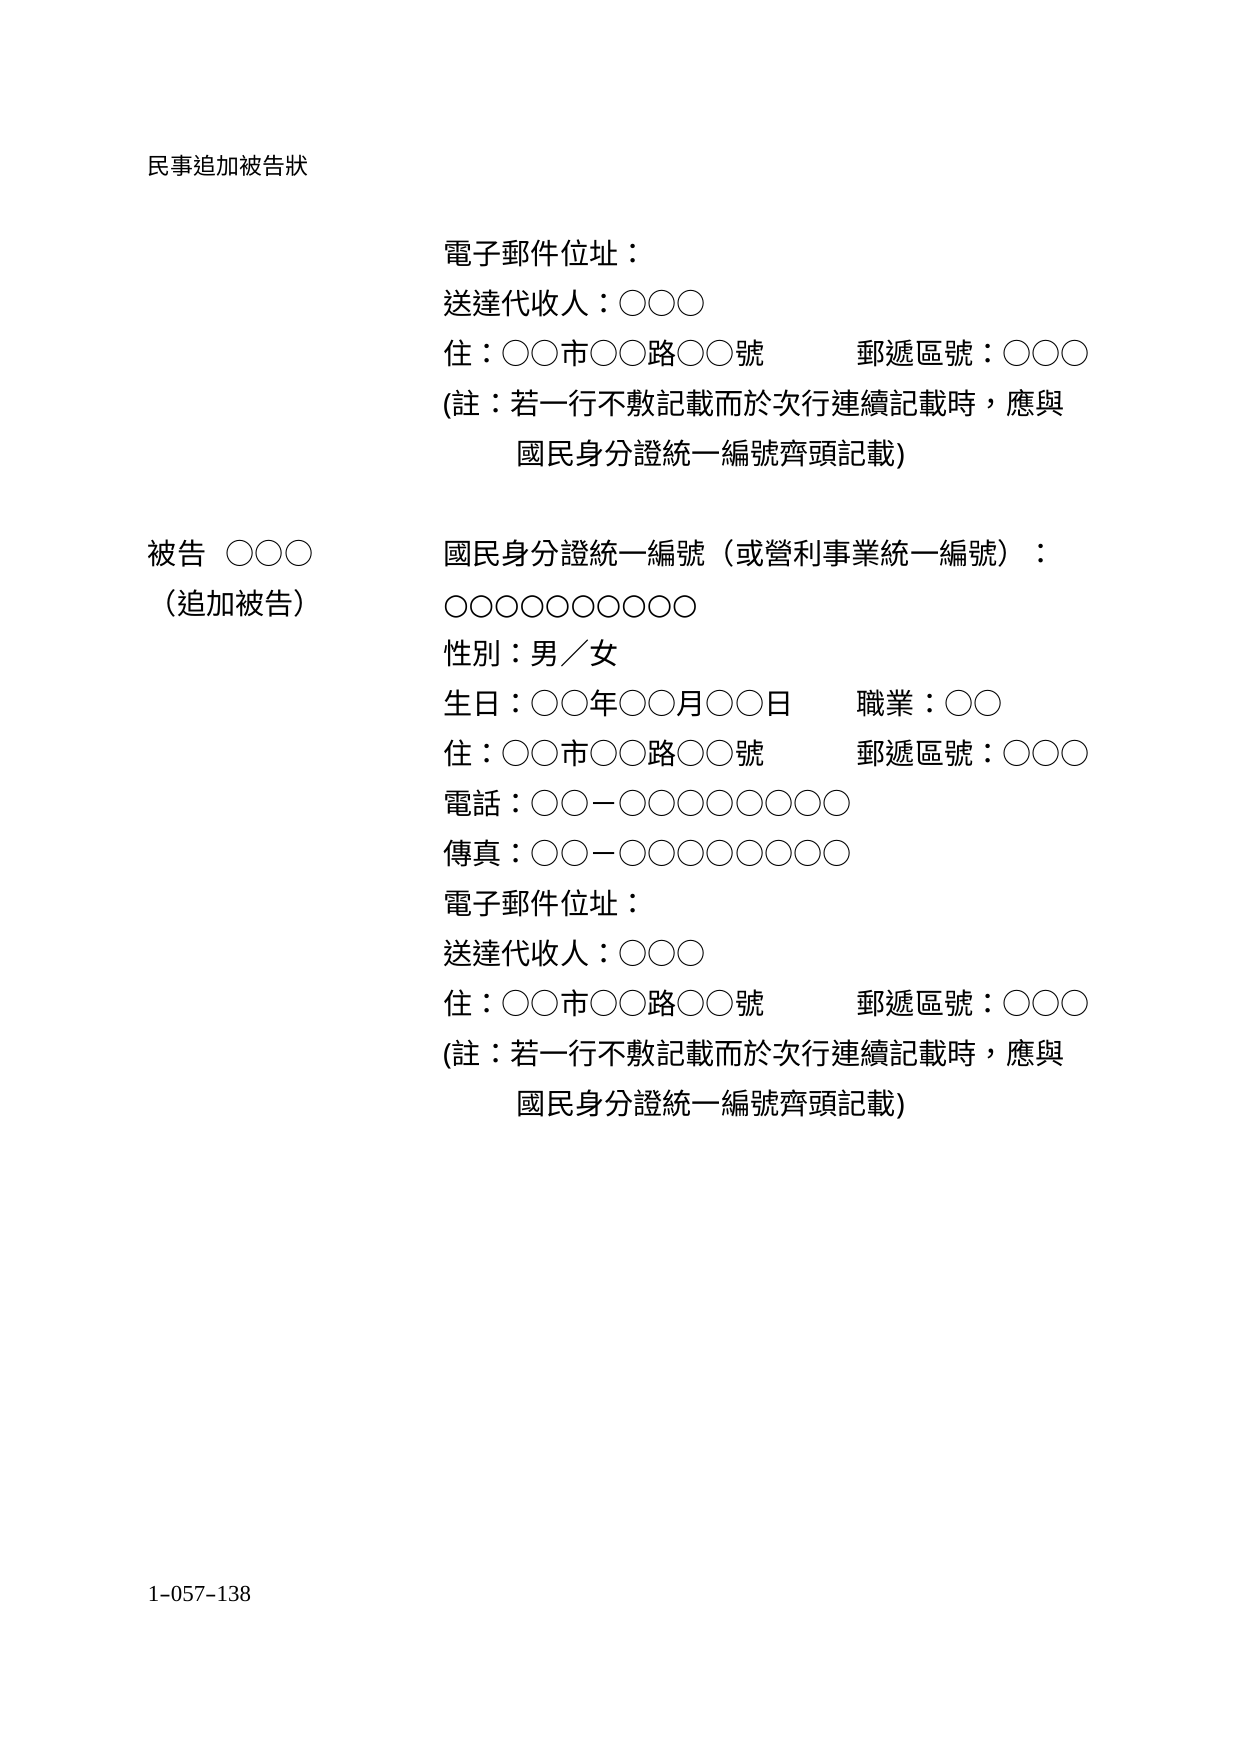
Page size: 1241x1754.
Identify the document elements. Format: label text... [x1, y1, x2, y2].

text 電子郵件位址： [148, 227, 1092, 277]
text (註：若一行不敷記載而於次行連續記載時，應與國民身分證統一編號齊頭記載) [443, 377, 1092, 477]
text 住：○○市○○路○○號 郵遞區號：○○○ [148, 977, 1092, 1027]
text (註：若一行不敷記載而於次行連續記載時，應與國民身分證統一編號齊頭記載) [443, 1027, 1092, 1127]
text 住：○○市○○路○○號 郵遞區號：○○○ [148, 727, 1092, 777]
text 性別：男／女 [148, 627, 1092, 677]
text 被告 ○○○ 國民身分證統一編號（或營利事業統一編號）： [148, 527, 1092, 577]
text 住：○○市○○路○○號 郵遞區號：○○○ [148, 327, 1092, 377]
text 送達代收人：○○○ [148, 927, 1092, 977]
text 電話：○○－○○○○○○○○ [148, 777, 1092, 827]
text 送達代收人：○○○ [148, 277, 1092, 327]
text 電子郵件位址： [148, 877, 1092, 927]
text 生日：○○年○○月○○日 職業：○○ [148, 677, 1092, 727]
text （追加被告） ○○○○○○○○○○ [148, 577, 1092, 627]
text 傳真：○○－○○○○○○○○ [148, 827, 1092, 877]
